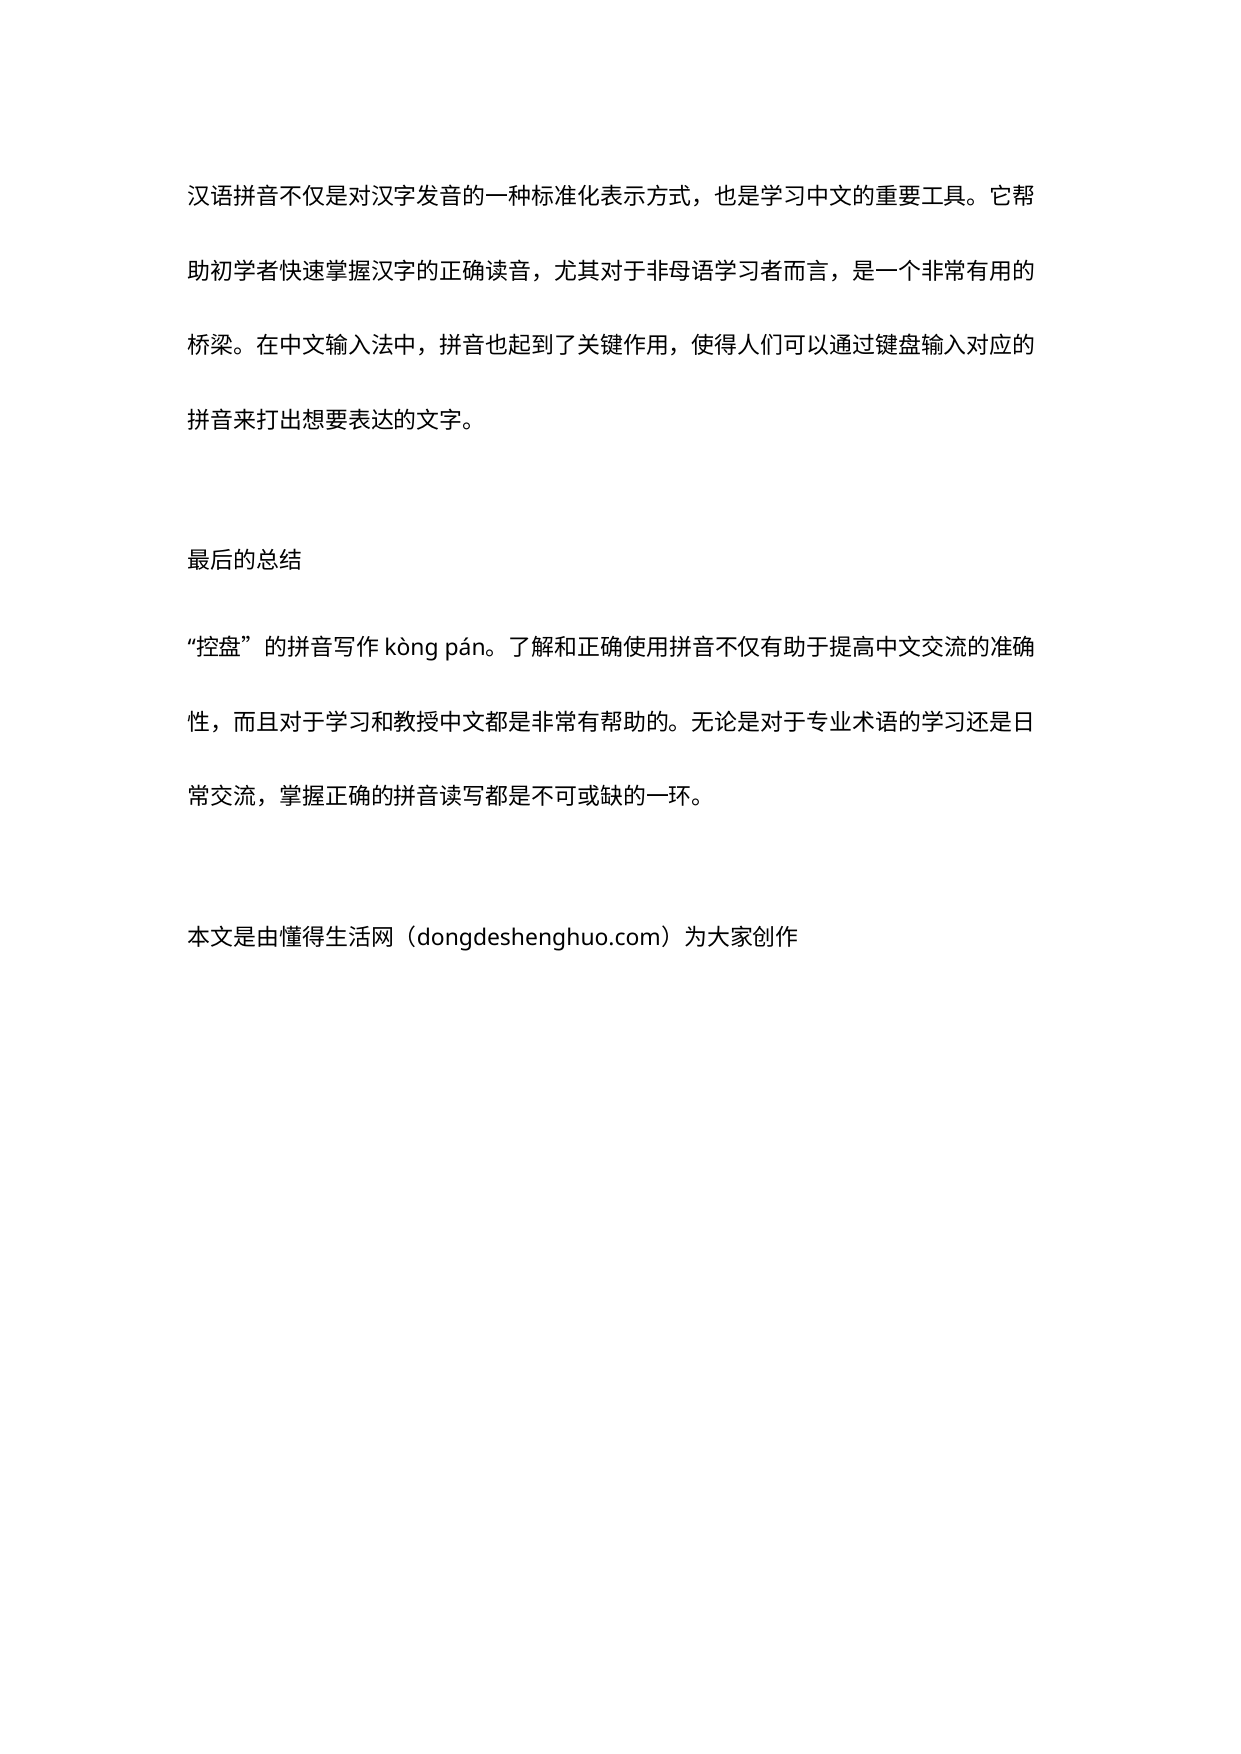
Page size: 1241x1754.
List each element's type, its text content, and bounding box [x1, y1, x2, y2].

text 汉语拼音不仅是对汉字发音的一种标准化表示方式，也是学习中文的重要工具。它帮助初学者快速掌握汉字的正确读音，尤其对于非母语学习者而言，是一个非常有用的桥梁。在中文输入法中，拼音也起到了关键作用，使得人们可以通过键盘输入对应的拼音来打出想要表达的文字。 [187, 162, 1053, 451]
text 最后的总结 [187, 526, 1053, 591]
text “控盘”的拼音写作 kòng pán。了解和正确使用拼音不仅有助于提高中文交流的准确性，而且对于学习和教授中文都是非常有帮助的。无论是对于专业术语的学习还是日常交流，掌握正确的拼音读写都是不可或缺的一环。 [187, 613, 1053, 827]
text 本文是由懂得生活网（dongdeshenghuo.com）为大家创作 [187, 903, 1053, 968]
